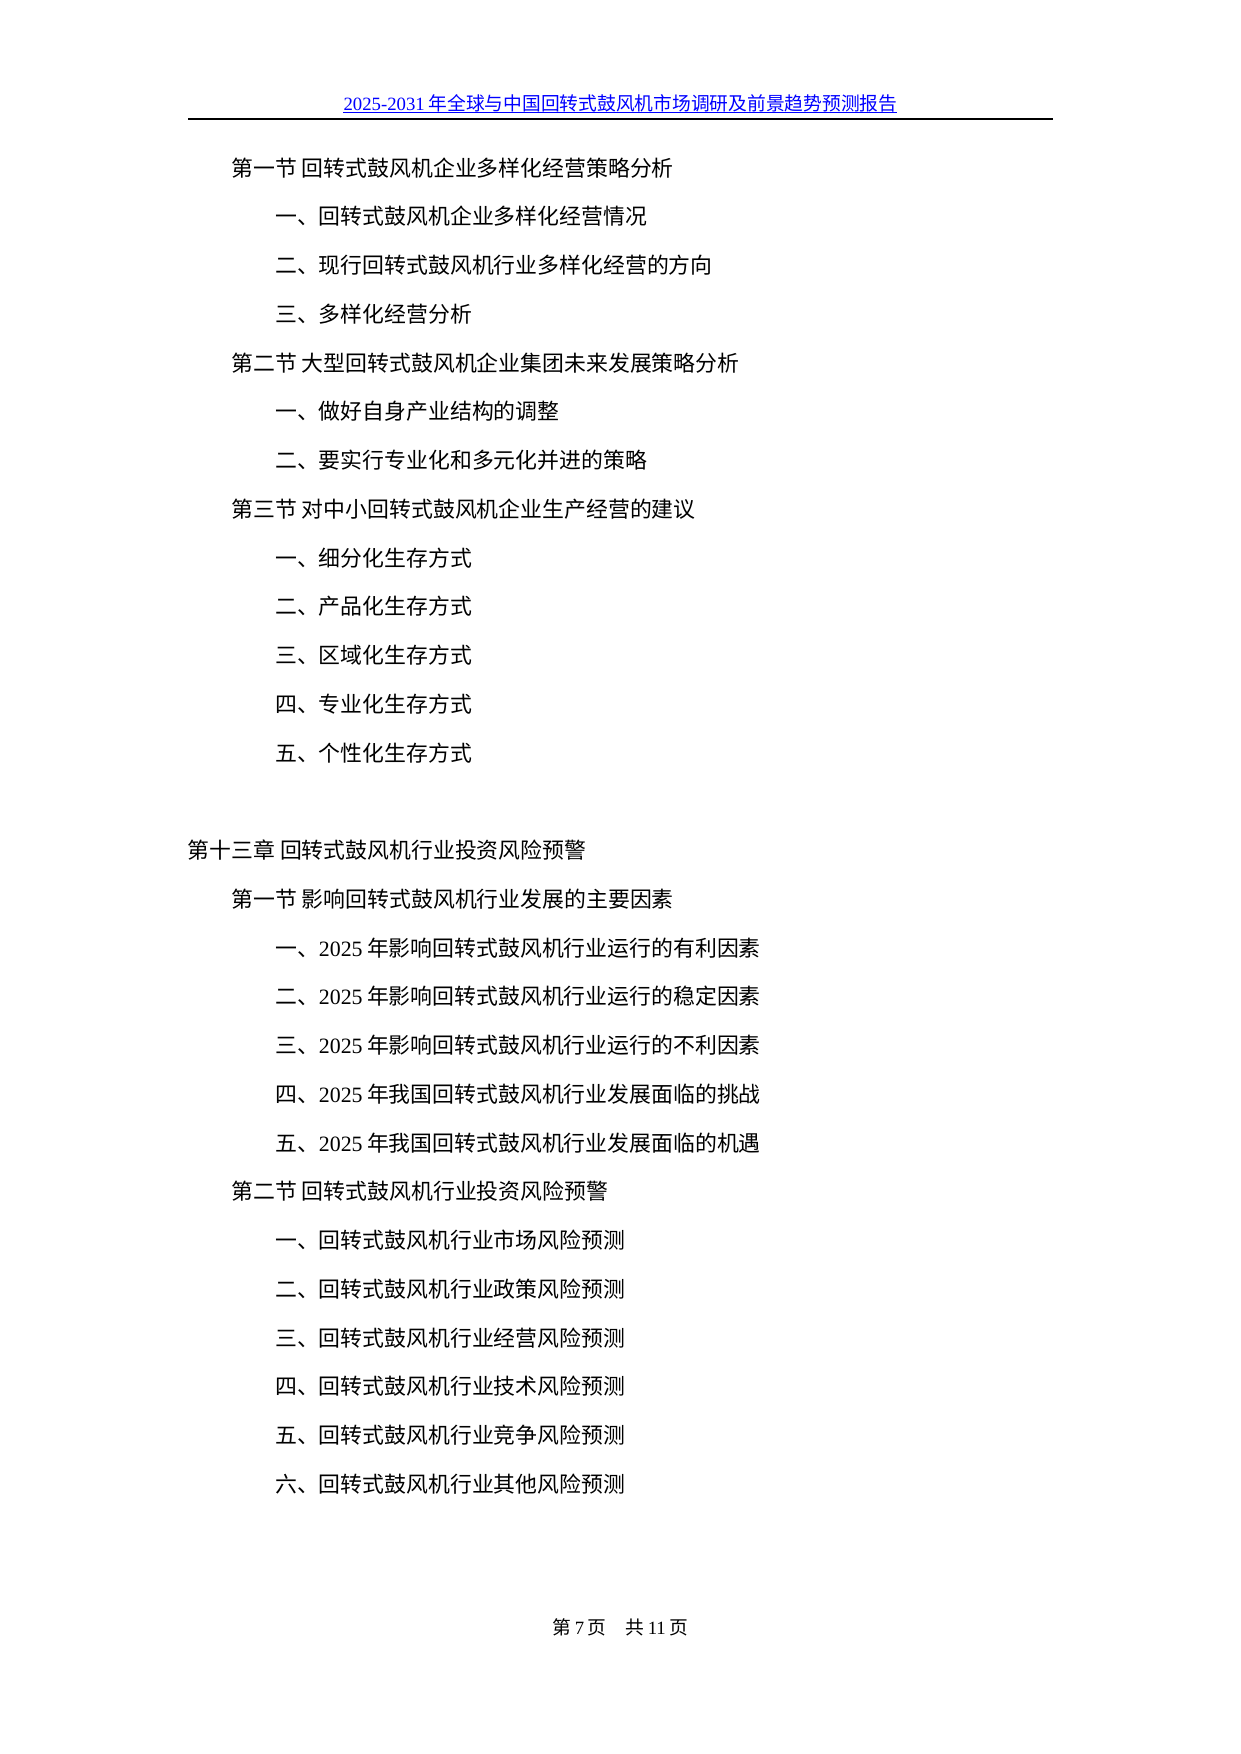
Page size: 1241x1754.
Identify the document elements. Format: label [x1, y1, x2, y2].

text [187, 150, 1053, 1499]
